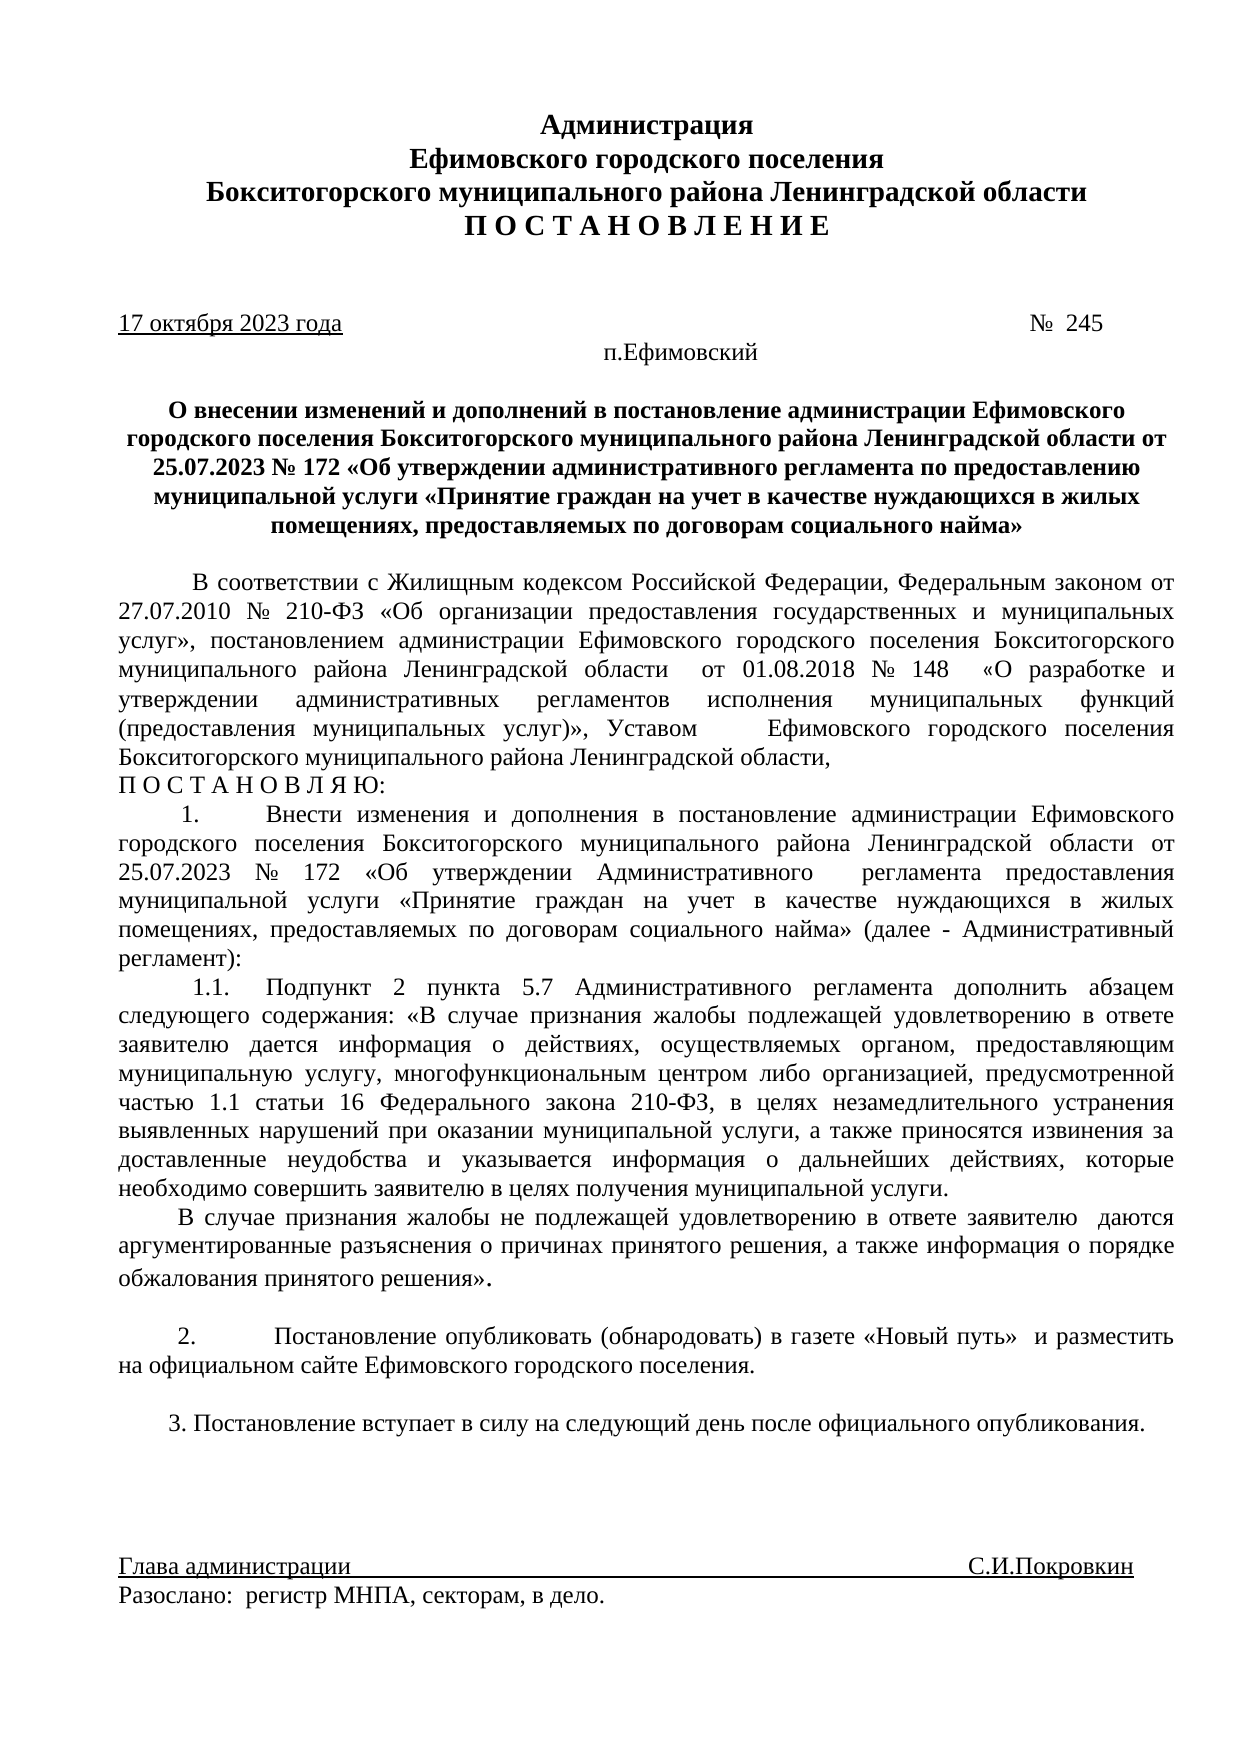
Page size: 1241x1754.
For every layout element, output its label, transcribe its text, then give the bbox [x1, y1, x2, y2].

text П О С Т А Н О В Л Е Н И Е [118, 208, 1175, 241]
table_header 17 октября 2023 года [107, 309, 399, 395]
list Постановление опубликовать (обнародовать) в газете «Новый путь» и разместить на официальном сайте Ефимовского городского поселения. [118, 1321, 1175, 1379]
text Ефимовского городского поселения [118, 141, 1175, 174]
text 3. Постановление вступает в силу на следующий день после официального опубликования. [118, 1408, 1175, 1436]
text Глава администрации С.И.Покровкин [118, 1551, 1175, 1580]
text Разослано: регистр МНПА, секторам, в дело. [118, 1580, 1175, 1609]
list В случае признания жалобы не подлежащей удовлетворению в ответе заявителю даются аргументированные разъяснения о причинах принятого решения, а также информация о порядке обжалования принятого решения». [118, 1202, 1175, 1293]
title О внесении изменений и дополнений в постановление администрации Ефимовского городского поселения Бокситогорского муниципального района Ленинградской области от 25.07.2023 № 172 «Об утверждении административного регламента по предоставлению муниципальной услуги «Принятие граждан на учет в качестве нуждающихся в жилых помещениях, предоставляемых по договорам социального найма» [118, 395, 1175, 538]
text Администрация [118, 107, 1175, 141]
text П О С Т А Н О В Л Я Ю: [118, 770, 1175, 799]
table_header п.Ефимовский [399, 309, 962, 395]
text Бокситогорского муниципального района Ленинградской области [118, 174, 1175, 208]
text В соответствии с Жилищным кодексом Российской Федерации, Федеральным законом от 27.07.2010 № 210-ФЗ «Об организации предоставления государственных и муниципальных услуг», постановлением администрации Ефимовского городского поселения Бокситогорского муниципального района Ленинградской области от 01.08.2018 № 148 «О разработке и утверждении административных регламентов исполнения муниципальных функций (предоставления муниципальных услуг)», Уставом Ефимовского городского поселения Бокситогорского муниципального района Ленинградской области, [118, 567, 1175, 770]
table_header № 245 [962, 309, 1187, 395]
list Подпункт 2 пункта 5.7 Административного регламента дополнить абзацем следующего содержания: «В случае признания жалобы подлежащей удовлетворению в ответе заявителю дается информация о действиях, осуществляемых органом, предоставляющим муниципальную услугу, многофункциональным центром либо организацией, предусмотренной частью 1.1 статьи 16 Федерального закона 210-ФЗ, в целях незамедлительного устранения выявленных нарушений при оказании муниципальной услуги, а также приносятся извинения за доставленные неудобства и указывается информация о дальнейших действиях, которые необходимо совершить заявителю в целях получения муниципальной услуги. [118, 972, 1175, 1202]
list Внести изменения и дополнения в постановление администрации Ефимовского городского поселения Бокситогорского муниципального района Ленинградской области от 25.07.2023 № 172 «Об утверждении Административного регламента предоставления муниципальной услуги «Принятие граждан на учет в качестве нуждающихся в жилых помещениях, предоставляемых по договорам социального найма» (далее - Административный регламент): [118, 799, 1175, 972]
